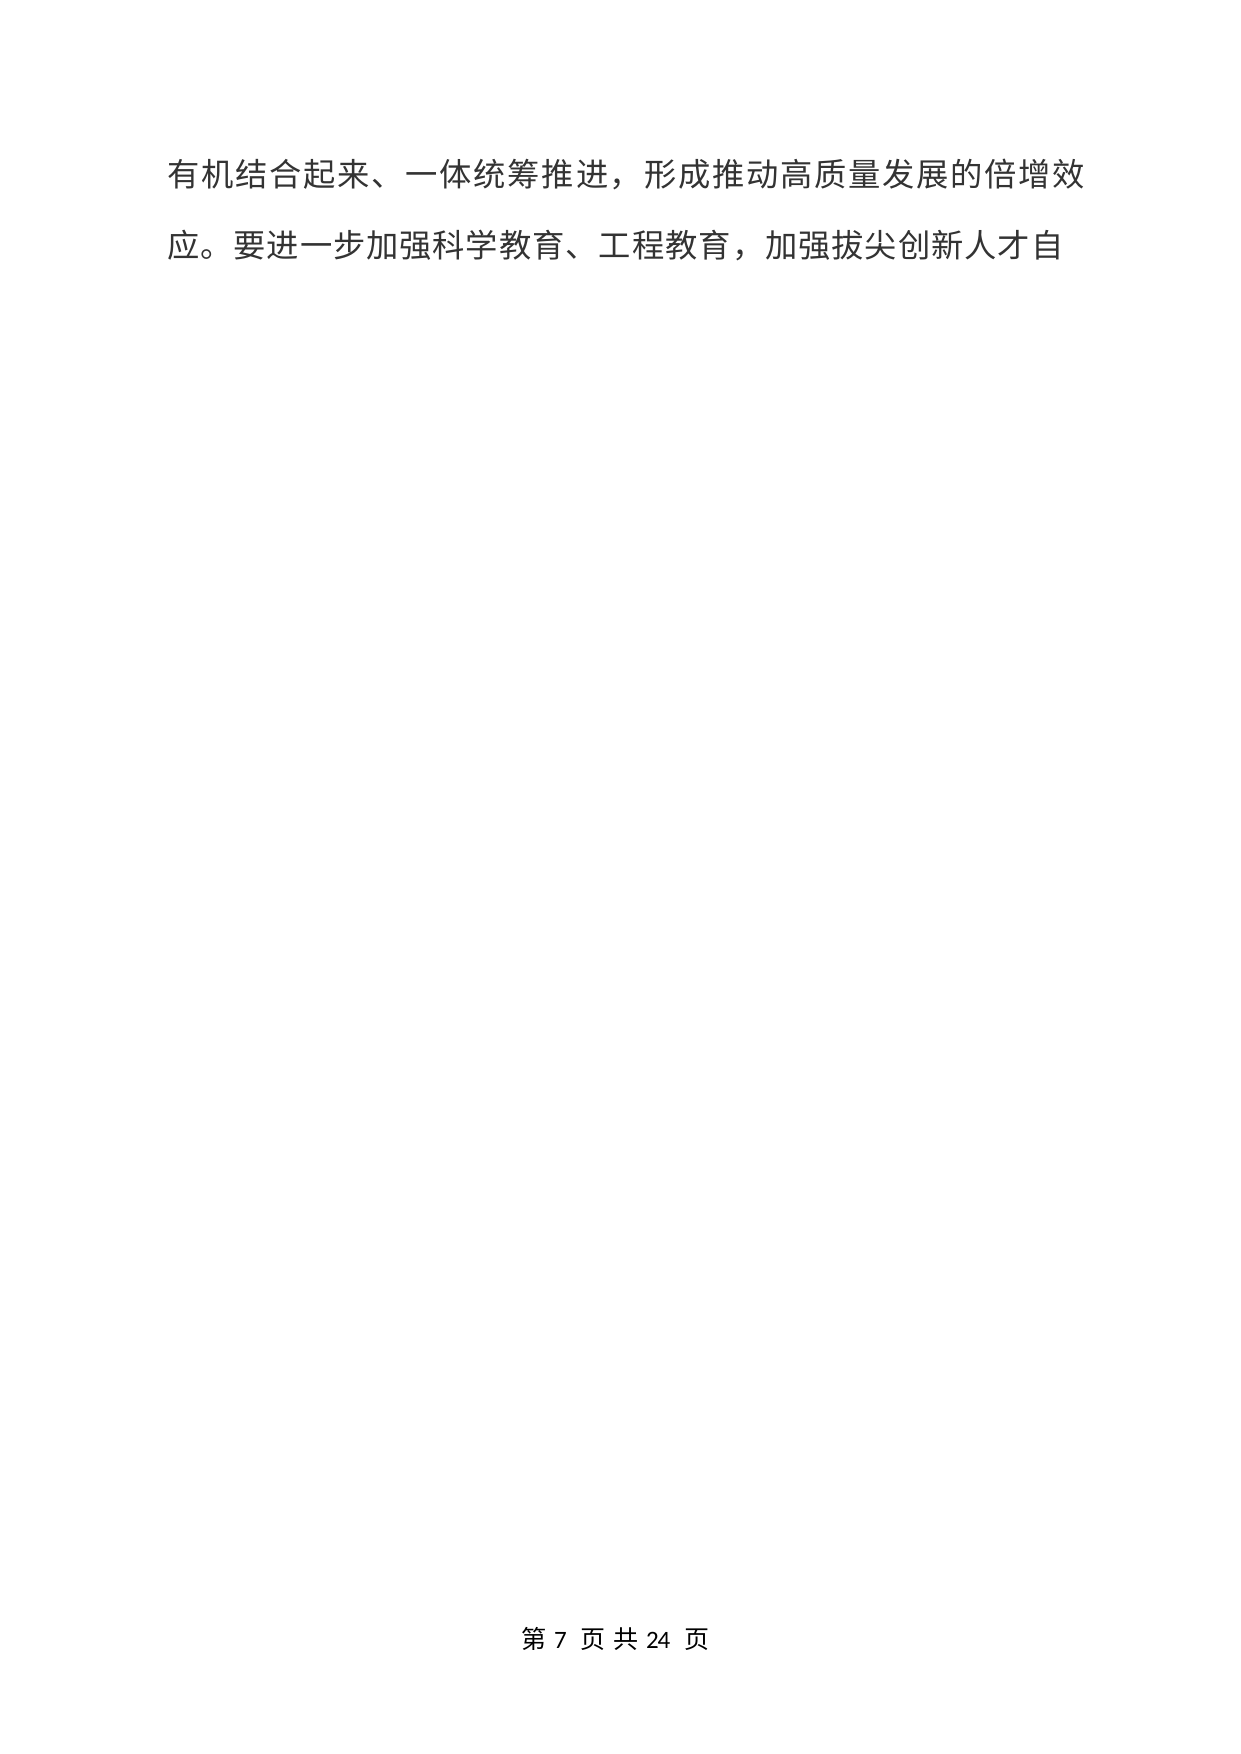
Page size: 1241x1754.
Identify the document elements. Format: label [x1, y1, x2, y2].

text [167, 149, 1086, 267]
